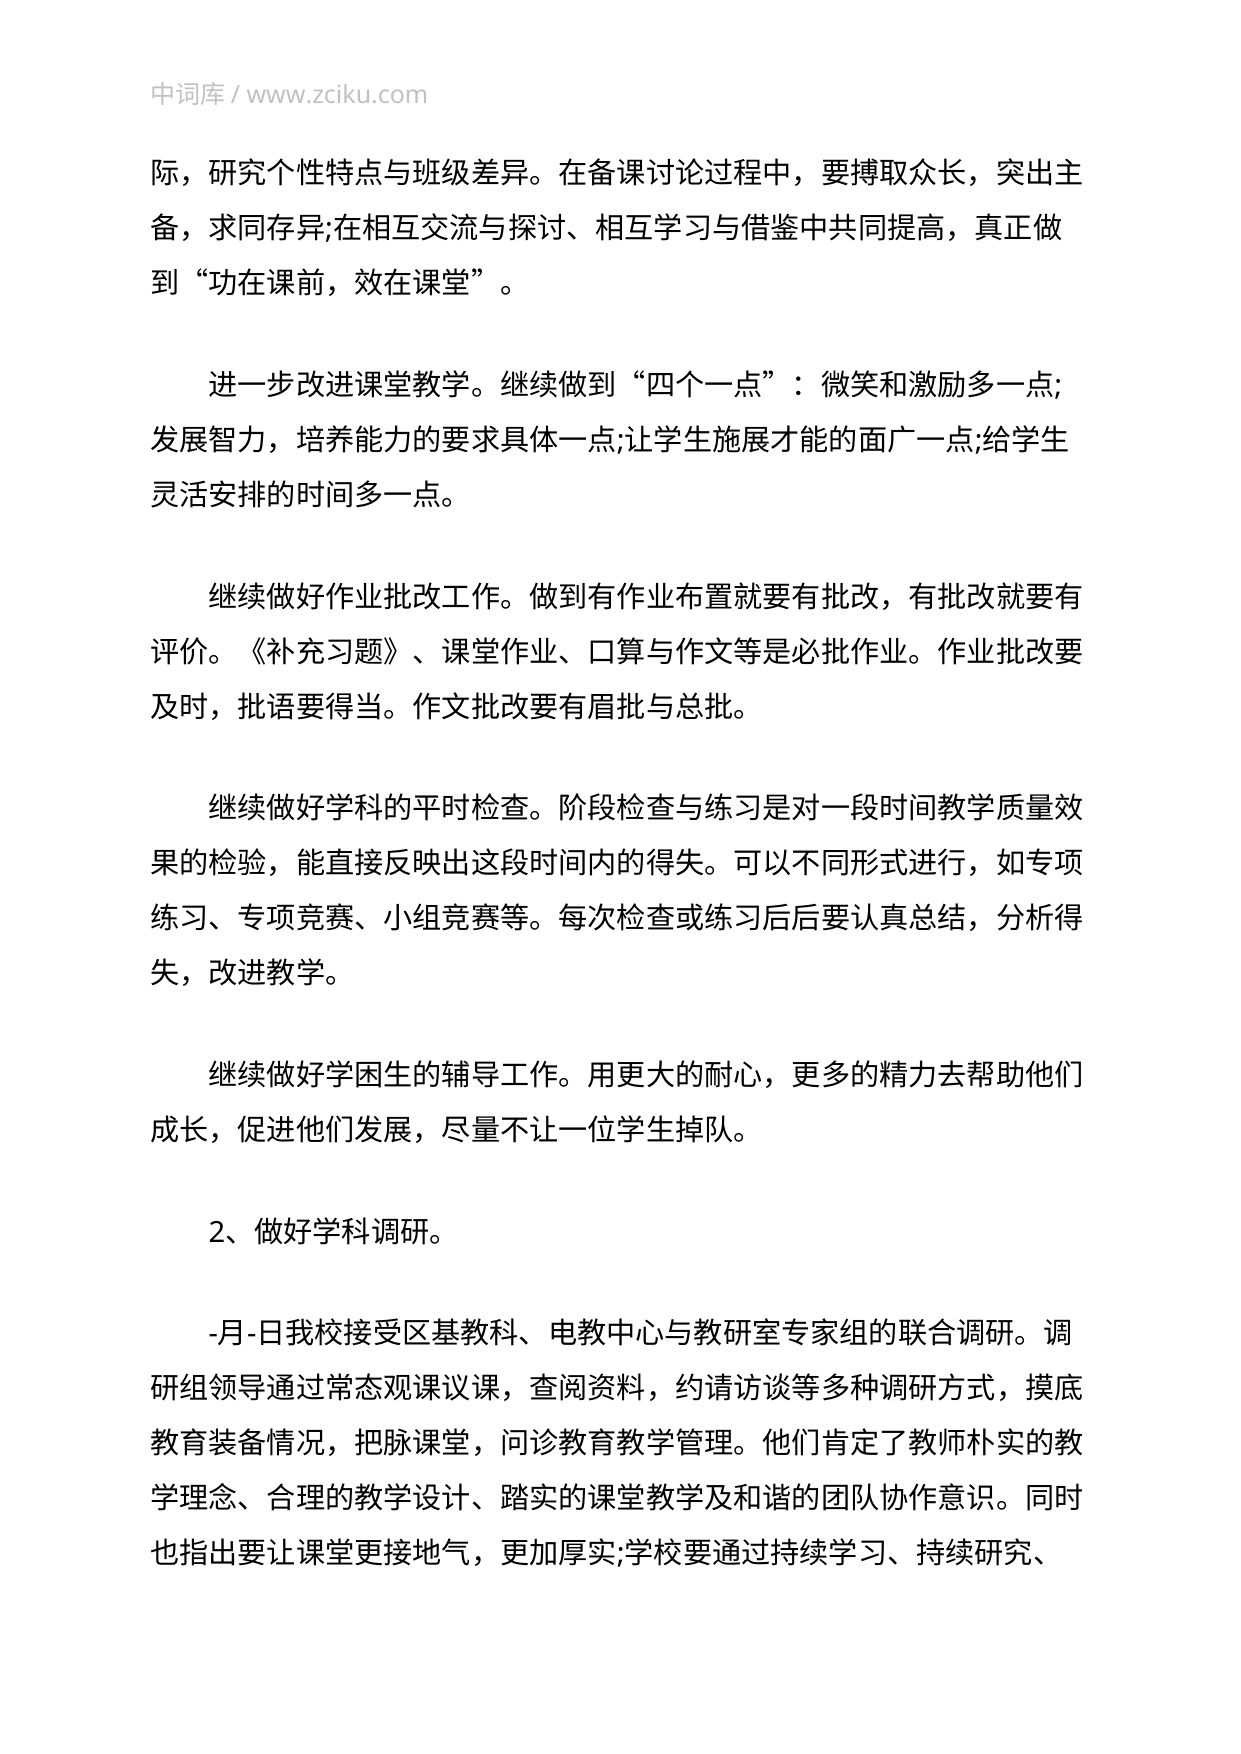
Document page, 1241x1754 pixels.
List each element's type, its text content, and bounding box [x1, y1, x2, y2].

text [150, 1310, 1090, 1572]
text 进一步改进课堂教学。继续做到“四个一点”：微笑和激励多一点;发展智力，培养能力的要求具体一点;让学生施展才能的面广一点;给学生灵活安排的时间多一点。 [150, 362, 1090, 514]
text 2、做好学科调研。 [150, 1208, 1090, 1251]
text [150, 150, 1090, 302]
text 继续做好作业批改工作。做到有作业布置就要有批改，有批改就要有评价。《补充习题》、课堂作业、口算与作文等是必批作业。作业批改要及时，批语要得当。作文批改要有眉批与总批。 [150, 573, 1090, 726]
text 继续做好学科的平时检查。阶段检查与练习是对一段时间教学质量效果的检验，能直接反映出这段时间内的得失。可以不同形式进行，如专项练习、专项竞赛、小组竞赛等。每次检查或练习后后要认真总结，分析得失，改进教学。 [150, 785, 1090, 992]
text 继续做好学困生的辅导工作。用更大的耐心，更多的精力去帮助他们成长，促进他们发展，尽量不让一位学生掉队。 [150, 1051, 1090, 1149]
